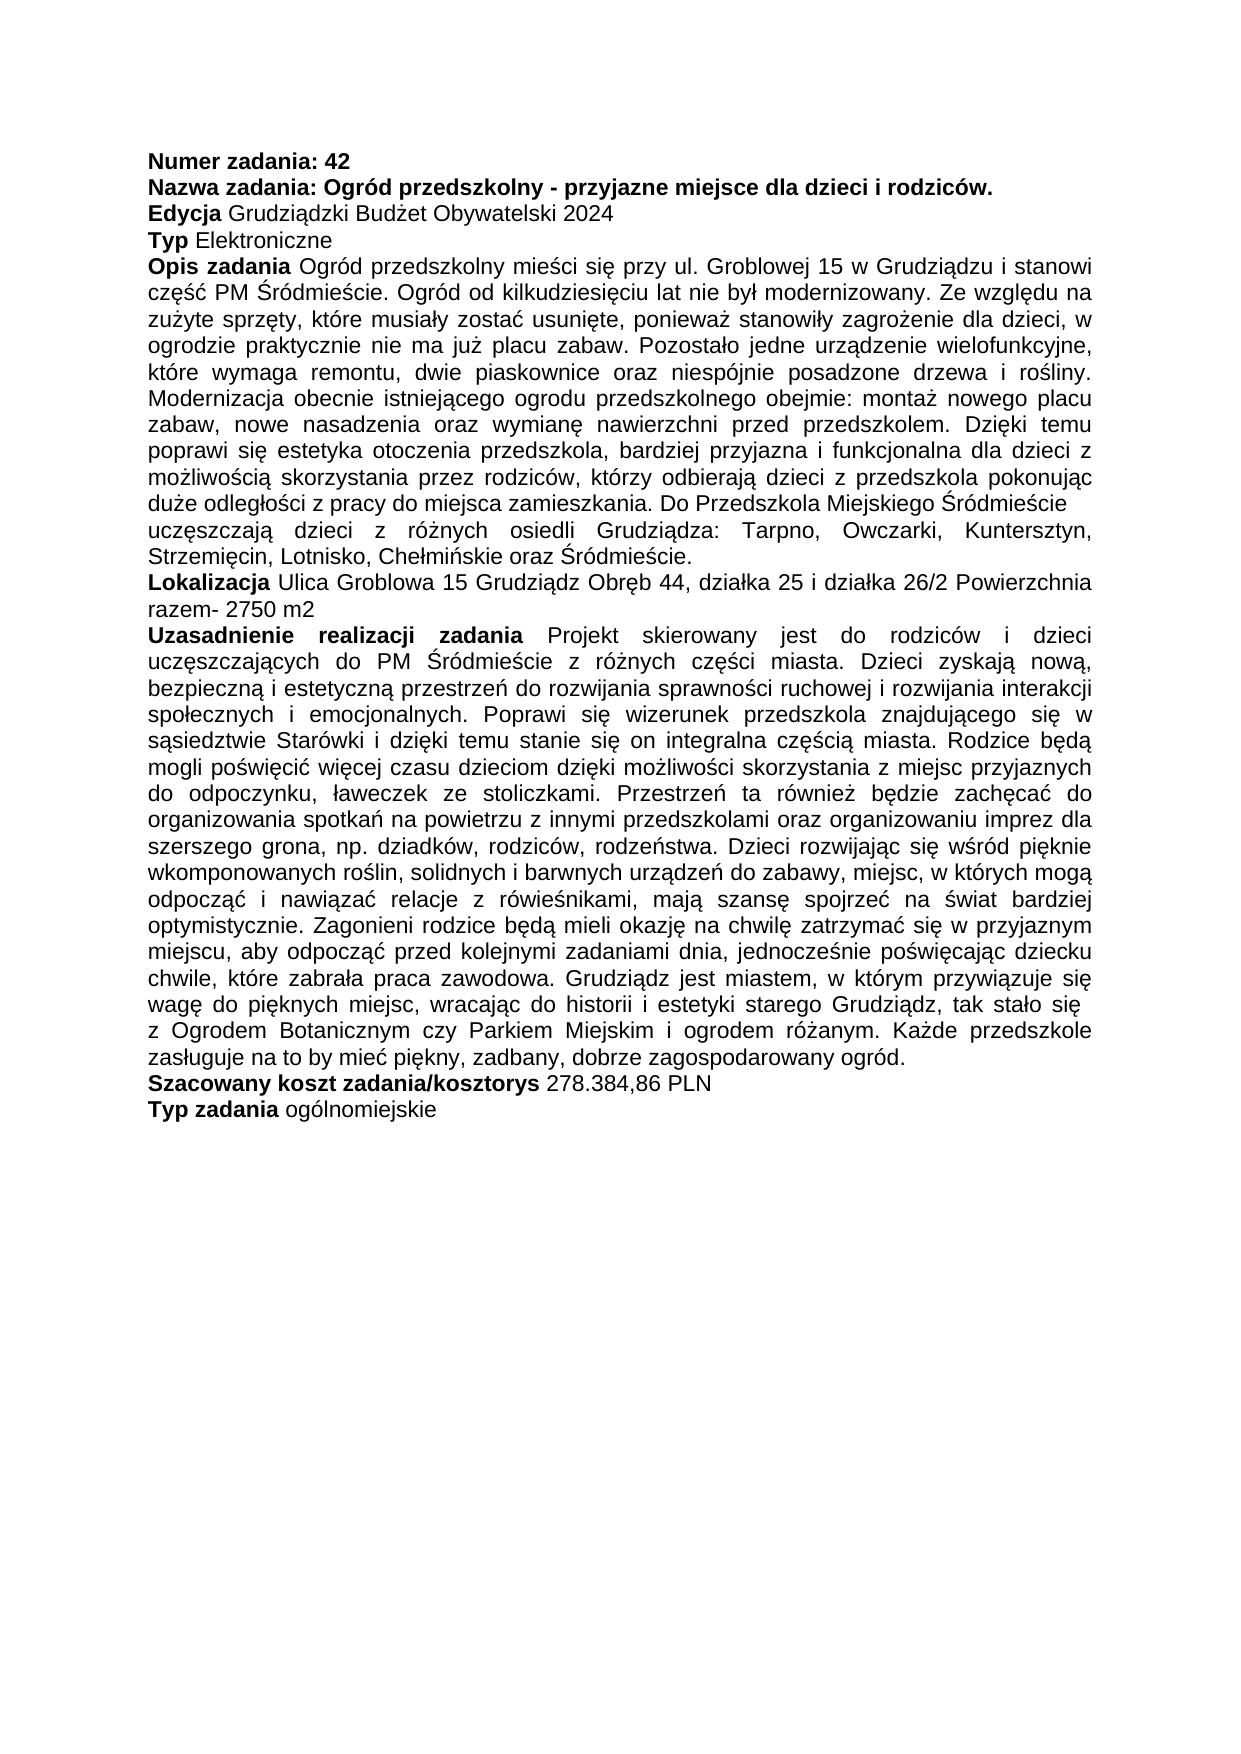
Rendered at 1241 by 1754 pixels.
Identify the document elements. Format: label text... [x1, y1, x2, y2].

text Opis zadania Ogród przedszkolny mieści się przy ul. Groblowej 15 w Grudziądzu i stanowi część PM Śródmieście. Ogród od kilkudziesięciu lat nie był modernizowany. Ze względu na zużyte sprzęty, które musiały zostać usunięte, ponieważ stanowiły zagrożenie dla dzieci, w ogrodzie praktycznie nie ma już placu zabaw. Pozostało jedne urządzenie wielofunkcyjne, które wymaga remontu, dwie piaskownice oraz niespójnie posadzone drzewa i rośliny. Modernizacja obecnie istniejącego ogrodu przedszkolnego obejmie: montaż nowego placu zabaw, nowe nasadzenia oraz wymianę nawierzchni przed przedszkolem. Dzięki temu poprawi się estetyka otoczenia przedszkola, bardziej przyjazna i funkcjonalna dla dzieci z możliwością skorzystania przez rodziców, którzy odbierają dzieci z przedszkola pokonując duże odległości z pracy do miejsca zamieszkania. Do Przedszkola Miejskiego Śródmieście [148, 253, 1093, 517]
text Nazwa zadania: Ogród przedszkolny - przyjazne miejsce dla dzieci i rodziców. [148, 174, 1093, 200]
text Lokalizacja Ulica Groblowa 15 Grudziądz Obręb 44, działka 25 i działka 26/2 Powierzchnia razem- 2750 m2 [148, 569, 1093, 622]
text Uzasadnienie realizacji zadania Projekt skierowany jest do rodziców i dzieci uczęszczających do PM Śródmieście z różnych części miasta. Dzieci zyskają nową, bezpieczną i estetyczną przestrzeń do rozwijania sprawności ruchowej i rozwijania interakcji społecznych i emocjonalnych. Poprawi się wizerunek przedszkola znajdującego się w sąsiedztwie Starówki i dzięki temu stanie się on integralna częścią miasta. Rodzice będą mogli poświęcić więcej czasu dzieciom dzięki możliwości skorzystania z miejsc przyjaznych do odpoczynku, ławeczek ze stoliczkami. Przestrzeń ta również będzie zachęcać do organizowania spotkań na powietrzu z innymi przedszkolami oraz organizowaniu imprez dla szerszego grona, np. dziadków, rodziców, rodzeństwa. Dzieci rozwijając się wśród pięknie wkomponowanych roślin, solidnych i barwnych urządzeń do zabawy, miejsc, w których mogą odpocząć i nawiązać relacje z rówieśnikami, mają szansę spojrzeć na świat bardziej optymistycznie. Zagonieni rodzice będą mieli okazję na chwilę zatrzymać się w przyjaznym miejscu, aby odpocząć przed kolejnymi zadaniami dnia, jednocześnie poświęcając dziecku chwile, które zabrała praca zawodowa. Grudziądz jest miastem, w którym przywiązuje się wagę do pięknych miejsc, wracając do historii i estetyki starego Grudziądz, tak stało się z Ogrodem Botanicznym czy Parkiem Miejskim i ogrodem różanym. Każde przedszkole zasługuje na to by mieć piękny, zadbany, dobrze zagospodarowany ogród. [148, 622, 1093, 1070]
text Edycja Grudziądzki Budżet Obywatelski 2024 [148, 200, 1093, 227]
text Typ Elektroniczne [148, 227, 1093, 253]
text Numer zadania: 42 [148, 148, 1093, 174]
text uczęszczają dzieci z różnych osiedli Grudziądza: Tarpno, Owczarki, Kuntersztyn, Strzemięcin, Lotnisko, Chełmińskie oraz Śródmieście. [148, 517, 1093, 569]
text Szacowany koszt zadania/kosztorys 278.384,86 PLN [148, 1070, 1093, 1096]
text Typ zadania ogólnomiejskie [148, 1096, 1093, 1123]
